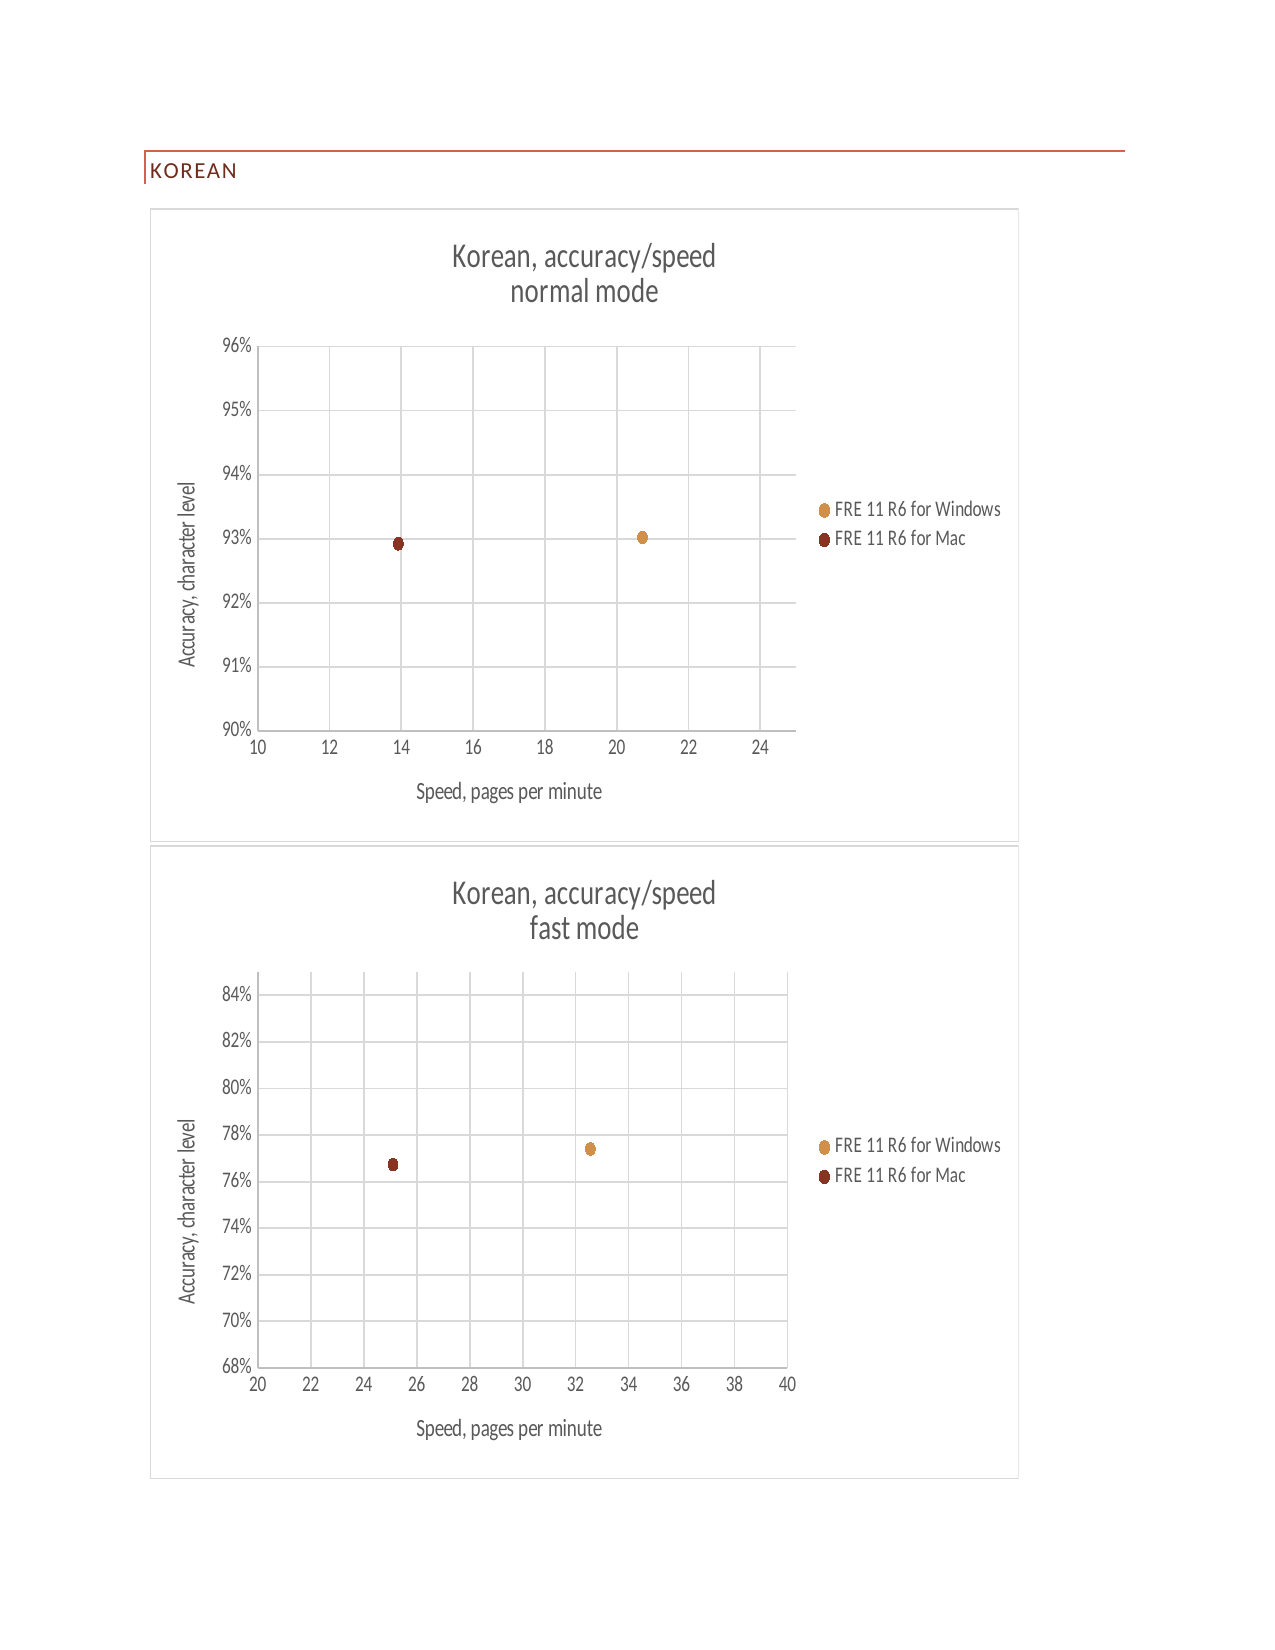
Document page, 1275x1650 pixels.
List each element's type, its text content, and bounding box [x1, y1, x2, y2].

subtitle Korean [146, 152, 1125, 184]
